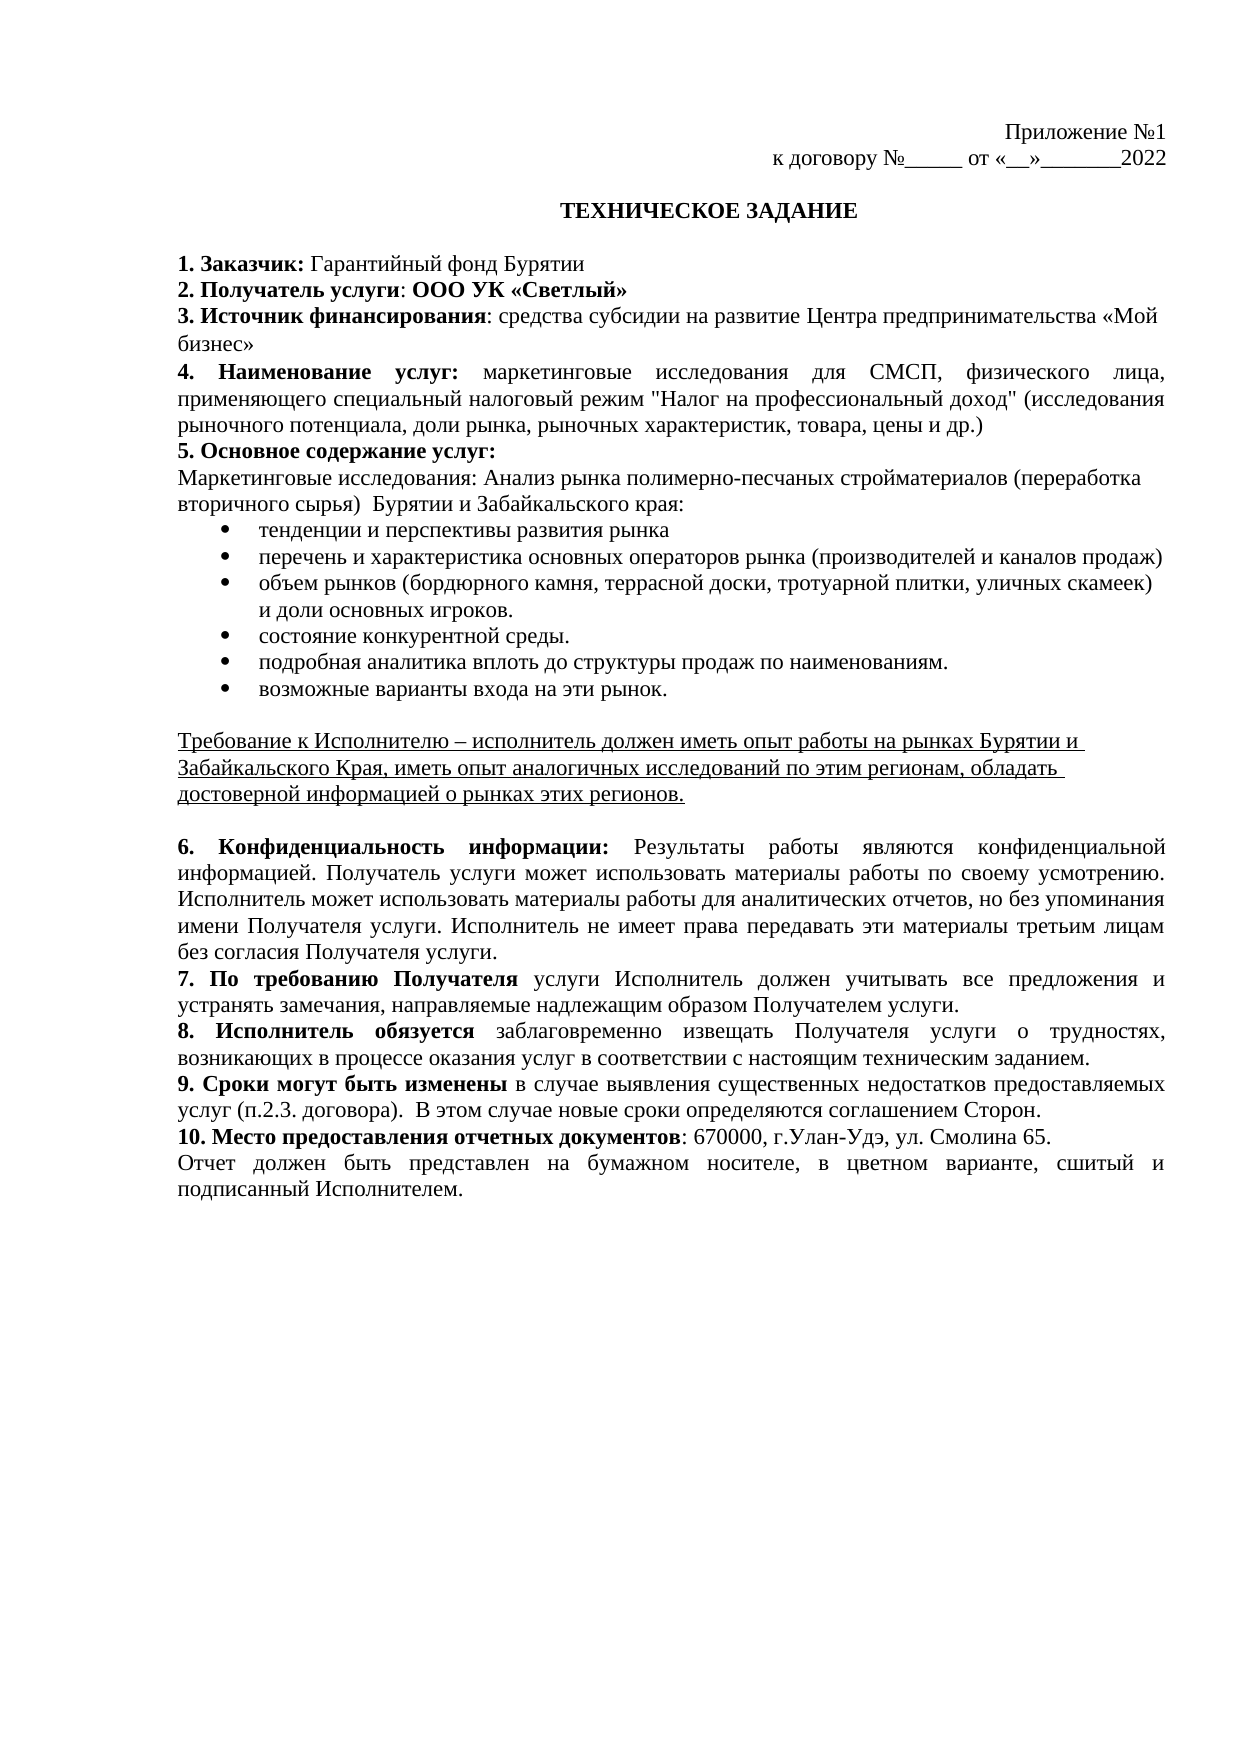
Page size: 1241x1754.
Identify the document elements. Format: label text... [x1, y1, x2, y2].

list тенденции и перспективы развития рынка [221, 517, 1167, 543]
list возможные варианты входа на эти рынок. [221, 675, 1167, 701]
text к договору №_____ от «__»_______2022 [177, 144, 1167, 171]
text Маркетинговые исследования: Анализ рынка полимерно-песчаных стройматериалов (переработка вторичного сырья) Бурятии и Забайкальского края: [177, 464, 1167, 517]
text Требование к Исполнителю – исполнитель должен иметь опыт работы на рынках Бурятии и Забайкальского Края, иметь опыт аналогичных исследований по этим регионам, обладать достоверной информацией о рынках этих регионов. [177, 727, 1167, 806]
text 8. Исполнитель обязуется заблаговременно извещать Получателя услуги о трудностях, возникающих в процессе оказания услуг в соответствии с настоящим техническим заданием. [177, 1017, 1167, 1070]
text Отчет должен быть представлен на бумажном носителе, в цветном варианте, сшитый и подписанный Исполнителем. [177, 1149, 1167, 1202]
list состояние конкурентной среды. [221, 622, 1167, 648]
text 7. По требованию Получателя услуги Исполнитель должен учитывать все предложения и устранять замечания, направляемые надлежащим образом Получателем услуги. [177, 964, 1167, 1017]
text 5. Основное содержание услуг: [177, 437, 1167, 464]
text 6. Конфиденциальность информации: Результаты работы являются конфиденциальной информацией. Получатель услуги может использовать материалы работы по своему усмотрению. Исполнитель может использовать материалы работы для аналитических отчетов, но без упоминания имени Получателя услуги. Исполнитель не имеет права передавать эти материалы третьим лицам без согласия Получателя услуги. [177, 833, 1167, 964]
text 10. Место предоставления отчетных документов: 670000, г.Улан-Удэ, ул. Смолина 65. [177, 1123, 1167, 1149]
text ТЕХНИЧЕСКОЕ ЗАДАНИЕ [177, 197, 1167, 223]
text 2. Получатель услуги: ООО УК «Светлый» [177, 276, 1167, 303]
list объем рынков (бордюрного камня, террасной доски, тротуарной плитки, уличных скамеек) и доли основных игроков. [221, 569, 1167, 622]
text 4. Наименование услуг: маркетинговые исследования для СМСП, физического лица, применяющего специальный налоговый режим "Налог на профессиональный доход" (исследования рыночного потенциала, доли рынка, рыночных характеристик, товара, цены и др.) [177, 358, 1167, 437]
text Приложение №1 [177, 118, 1167, 144]
list перечень и характеристика основных операторов рынка (производителей и каналов продаж) [221, 543, 1167, 569]
text 9. Сроки могут быть изменены в случае выявления существенных недостатков предоставляемых услуг (п.2.3. договора). В этом случае новые сроки определяются соглашением Сторон. [177, 1070, 1167, 1123]
text 3. Источник финансирования: средства субсидии на развитие Центра предпринимательства «Мой бизнес» [177, 303, 1167, 357]
list подробная аналитика вплоть до структуры продаж по наименованиям. [221, 648, 1167, 675]
text 1. Заказчик: Гарантийный фонд Бурятии [177, 250, 1167, 276]
